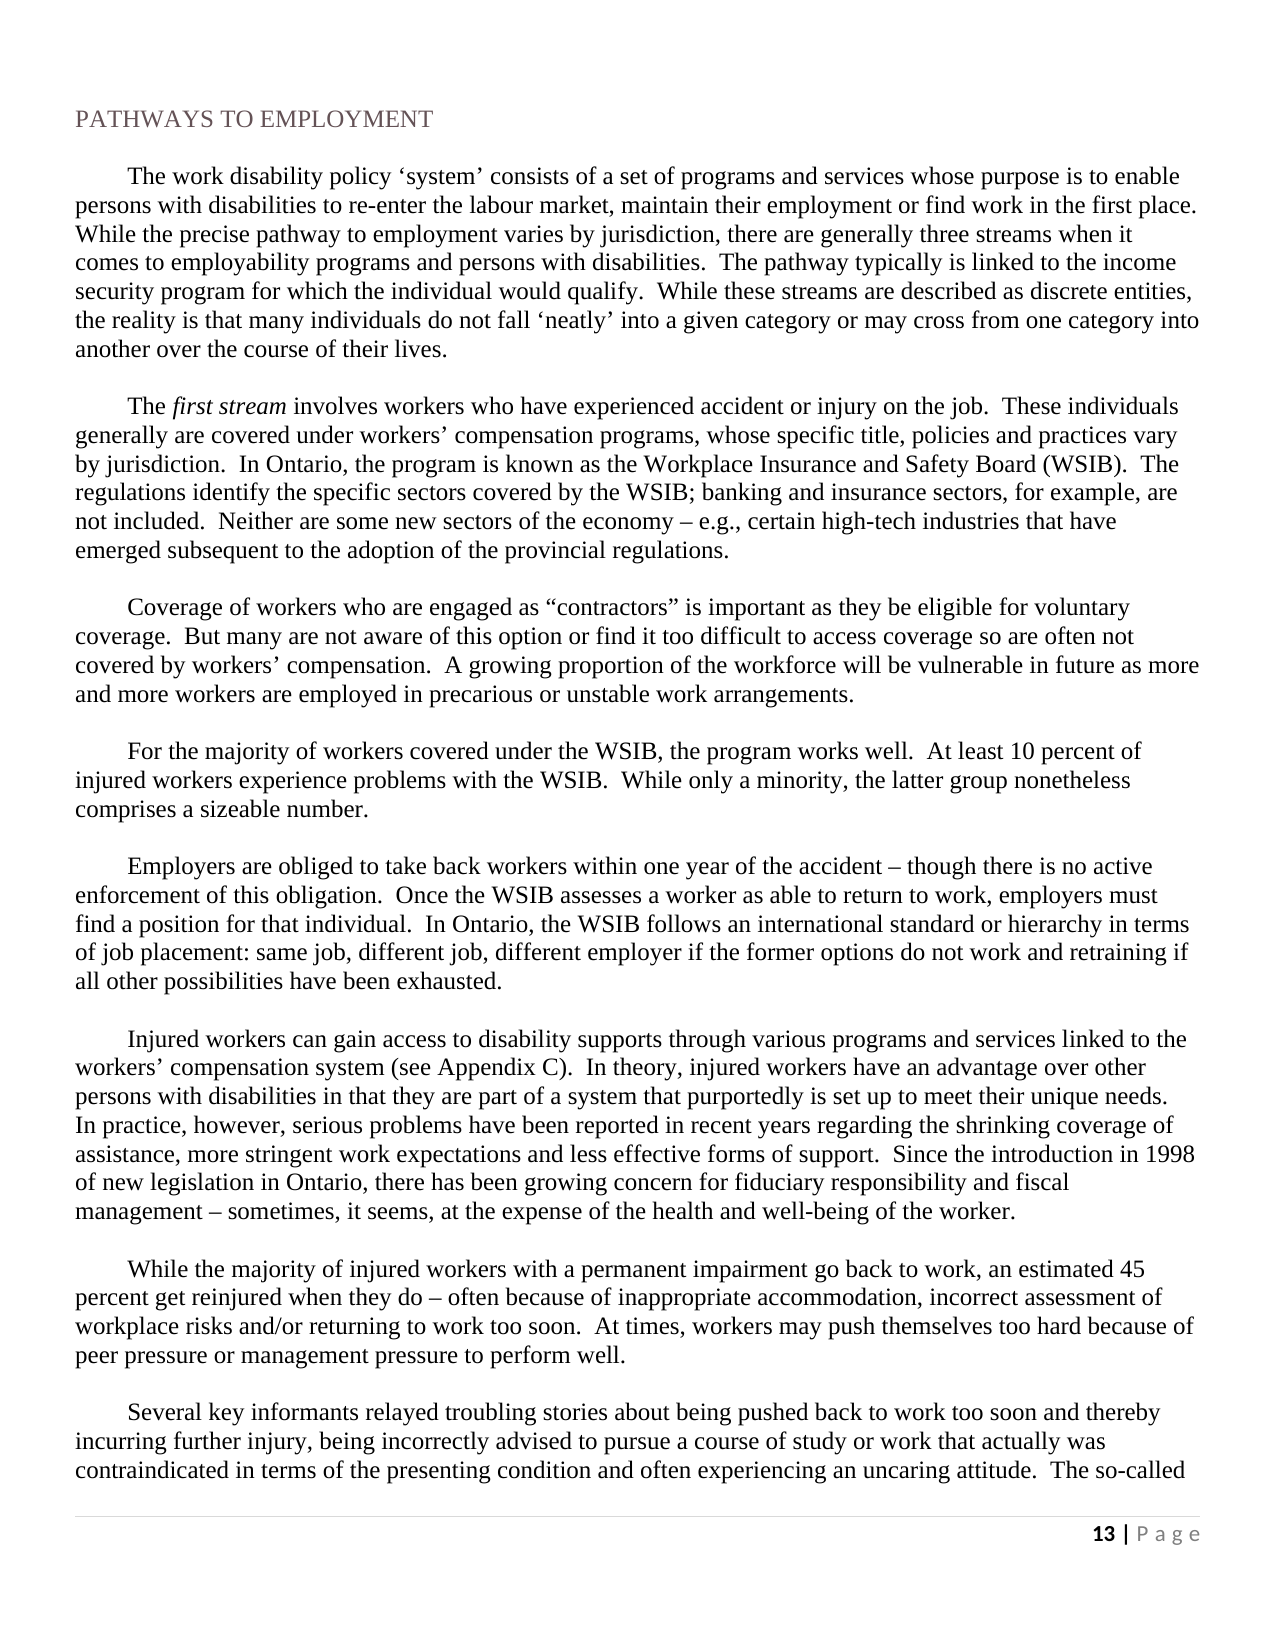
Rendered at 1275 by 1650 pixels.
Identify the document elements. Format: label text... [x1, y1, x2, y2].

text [75, 1397, 1200, 1484]
text For the majority of workers covered under the WSIB, the program works well. At least 10 percent of injured workers experience problems with the WSIB. While only a minority, the latter group nonetheless comprises a sizeable number. [75, 736, 1200, 822]
text Pathways to employment [75, 104, 1200, 132]
text The first stream involves workers who have experienced accident or injury on the job. These individuals generally are covered under workers’ compensation programs, whose specific title, policies and practices vary by jurisdiction. In Ontario, the program is known as the Workplace Insurance and Safety Board (WSIB). The regulations identify the specific sectors covered by the WSIB; banking and insurance sectors, for example, are not included. Neither are some new sectors of the economy – e.g., certain high-tech industries that have emerged subsequent to the adoption of the provincial regulations. [75, 391, 1200, 564]
text Employers are obliged to take back workers within one year of the accident – though there is no active enforcement of this obligation. Once the WSIB assesses a worker as able to return to work, employers must find a position for that individual. In Ontario, the WSIB follows an international standard or hierarchy in terms of job placement: same job, different job, different employer if the former options do not work and retraining if all other possibilities have been exhausted. [75, 851, 1200, 995]
text While the majority of injured workers with a permanent impairment go back to work, an estimated 45 percent get reinjured when they do – often because of inappropriate accommodation, incorrect assessment of workplace risks and/or returning to work too soon. At times, workers may push themselves too hard because of peer pressure or management pressure to perform well. [75, 1254, 1200, 1369]
text Coverage of workers who are engaged as “contractors” is important as they be eligible for voluntary coverage. But many are not aware of this option or find it too difficult to access coverage so are often not covered by workers’ compensation. A growing proportion of the workforce will be vulnerable in future as more and more workers are employed in precarious or unstable work arrangements. [75, 592, 1200, 707]
text The work disability policy ‘system’ consists of a set of programs and services whose purpose is to enable persons with disabilities to re-enter the labour market, maintain their employment or find work in the first place. While the precise pathway to employment varies by jurisdiction, there are generally three streams when it comes to employability programs and persons with disabilities. The pathway typically is linked to the income security program for which the individual would qualify. While these streams are described as discrete entities, the reality is that many individuals do not fall ‘neatly’ into a given category or may cross from one category into another over the course of their lives. [75, 161, 1200, 362]
text Injured workers can gain access to disability supports through various programs and services linked to the workers’ compensation system (see Appendix C). In theory, injured workers have an advantage over other persons with disabilities in that they are part of a system that purportedly is set up to meet their unique needs. In practice, however, serious problems have been reported in recent years regarding the shrinking coverage of assistance, more stringent work expectations and less effective forms of support. Since the introduction in 1998 of new legislation in Ontario, there has been growing concern for fiduciary responsibility and fiscal management – sometimes, it seems, at the expense of the health and well-being of the worker. [75, 1024, 1200, 1225]
